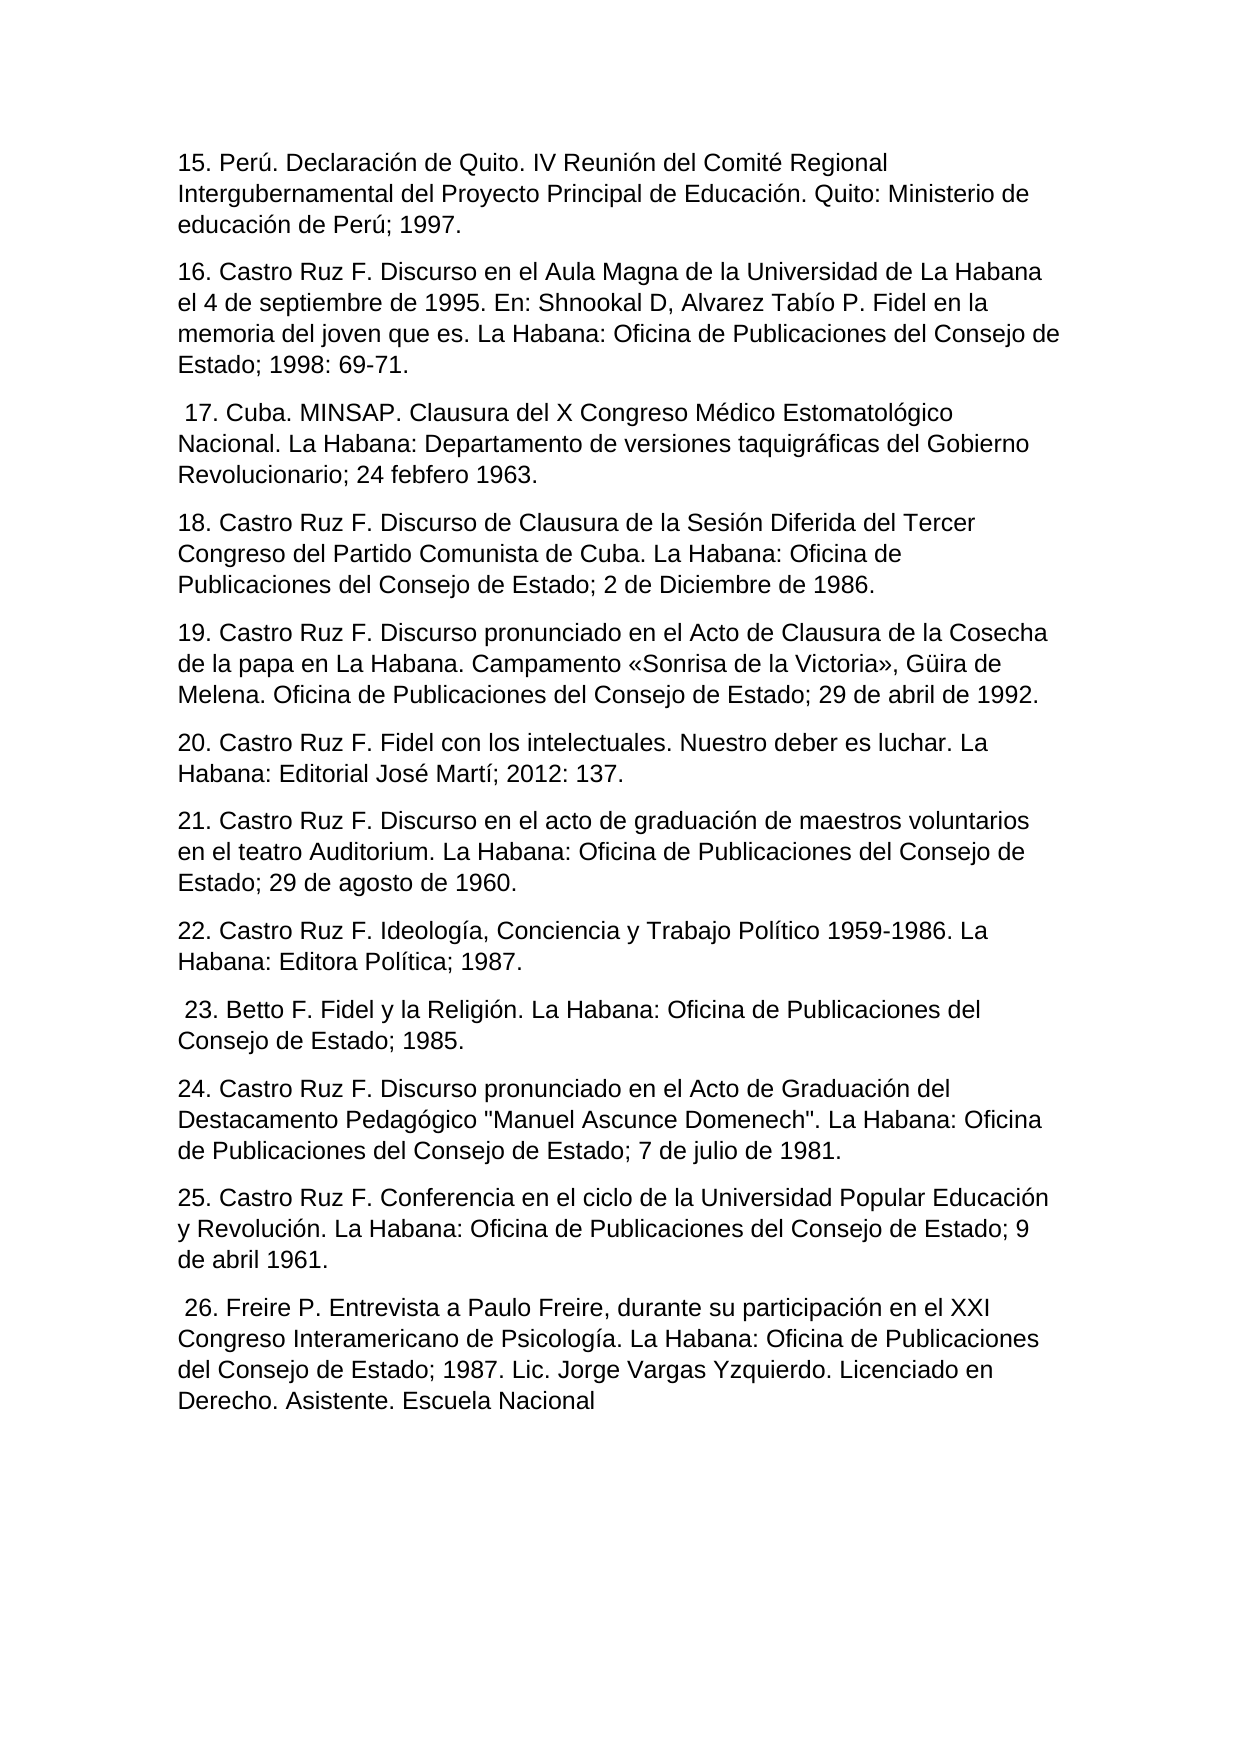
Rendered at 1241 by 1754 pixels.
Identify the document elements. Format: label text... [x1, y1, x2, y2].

text 17. Cuba. MINSAP. Clausura del X Congreso Médico Estomatológico Nacional. La Habana: Departamento de versiones taquigráficas del Gobierno Revolucionario; 24 febfero 1963. [177, 398, 1063, 489]
text 18. Castro Ruz F. Discurso de Clausura de la Sesión Diferida del Tercer Congreso del Partido Comunista de Cuba. La Habana: Oficina de Publicaciones del Consejo de Estado; 2 de Diciembre de 1986. [177, 508, 1063, 599]
text 25. Castro Ruz F. Conferencia en el ciclo de la Universidad Popular Educación y Revolución. La Habana: Oficina de Publicaciones del Consejo de Estado; 9 de abril 1961. [177, 1183, 1063, 1274]
text 15. Perú. Declaración de Quito. IV Reunión del Comité Regional Intergubernamental del Proyecto Principal de Educación. Quito: Ministerio de educación de Perú; 1997. [177, 148, 1063, 238]
text 16. Castro Ruz F. Discurso en el Aula Magna de la Universidad de La Habana el 4 de septiembre de 1995. En: Shnookal D, Alvarez Tabío P. Fidel en la memoria del joven que es. La Habana: Oficina de Publicaciones del Consejo de Estado; 1998: 69-71. [177, 257, 1063, 379]
text 19. Castro Ruz F. Discurso pronunciado en el Acto de Clausura de la Cosecha de la papa en La Habana. Campamento «Sonrisa de la Victoria», Güira de Melena. Oficina de Publicaciones del Consejo de Estado; 29 de abril de 1992. [177, 618, 1063, 709]
text 23. Betto F. Fidel y la Religión. La Habana: Oficina de Publicaciones del Consejo de Estado; 1985. [177, 995, 1063, 1055]
text 22. Castro Ruz F. Ideología, Conciencia y Trabajo Político 1959-1986. La Habana: Editora Política; 1987. [177, 916, 1063, 976]
text 26. Freire P. Entrevista a Paulo Freire, durante su participación en el XXI Congreso Interamericano de Psicología. La Habana: Oficina de Publicaciones del Consejo de Estado; 1987. Lic. Jorge Vargas Yzquierdo. Licenciado en Derecho. Asistente. Escuela Nacional [177, 1293, 1063, 1415]
text 21. Castro Ruz F. Discurso en el acto de graduación de maestros voluntarios en el teatro Auditorium. La Habana: Oficina de Publicaciones del Consejo de Estado; 29 de agosto de 1960. [177, 806, 1063, 897]
text 20. Castro Ruz F. Fidel con los intelectuales. Nuestro deber es luchar. La Habana: Editorial José Martí; 2012: 137. [177, 728, 1063, 787]
text 24. Castro Ruz F. Discurso pronunciado en el Acto de Graduación del Destacamento Pedagógico "Manuel Ascunce Domenech". La Habana: Oficina de Publicaciones del Consejo de Estado; 7 de julio de 1981. [177, 1074, 1063, 1164]
